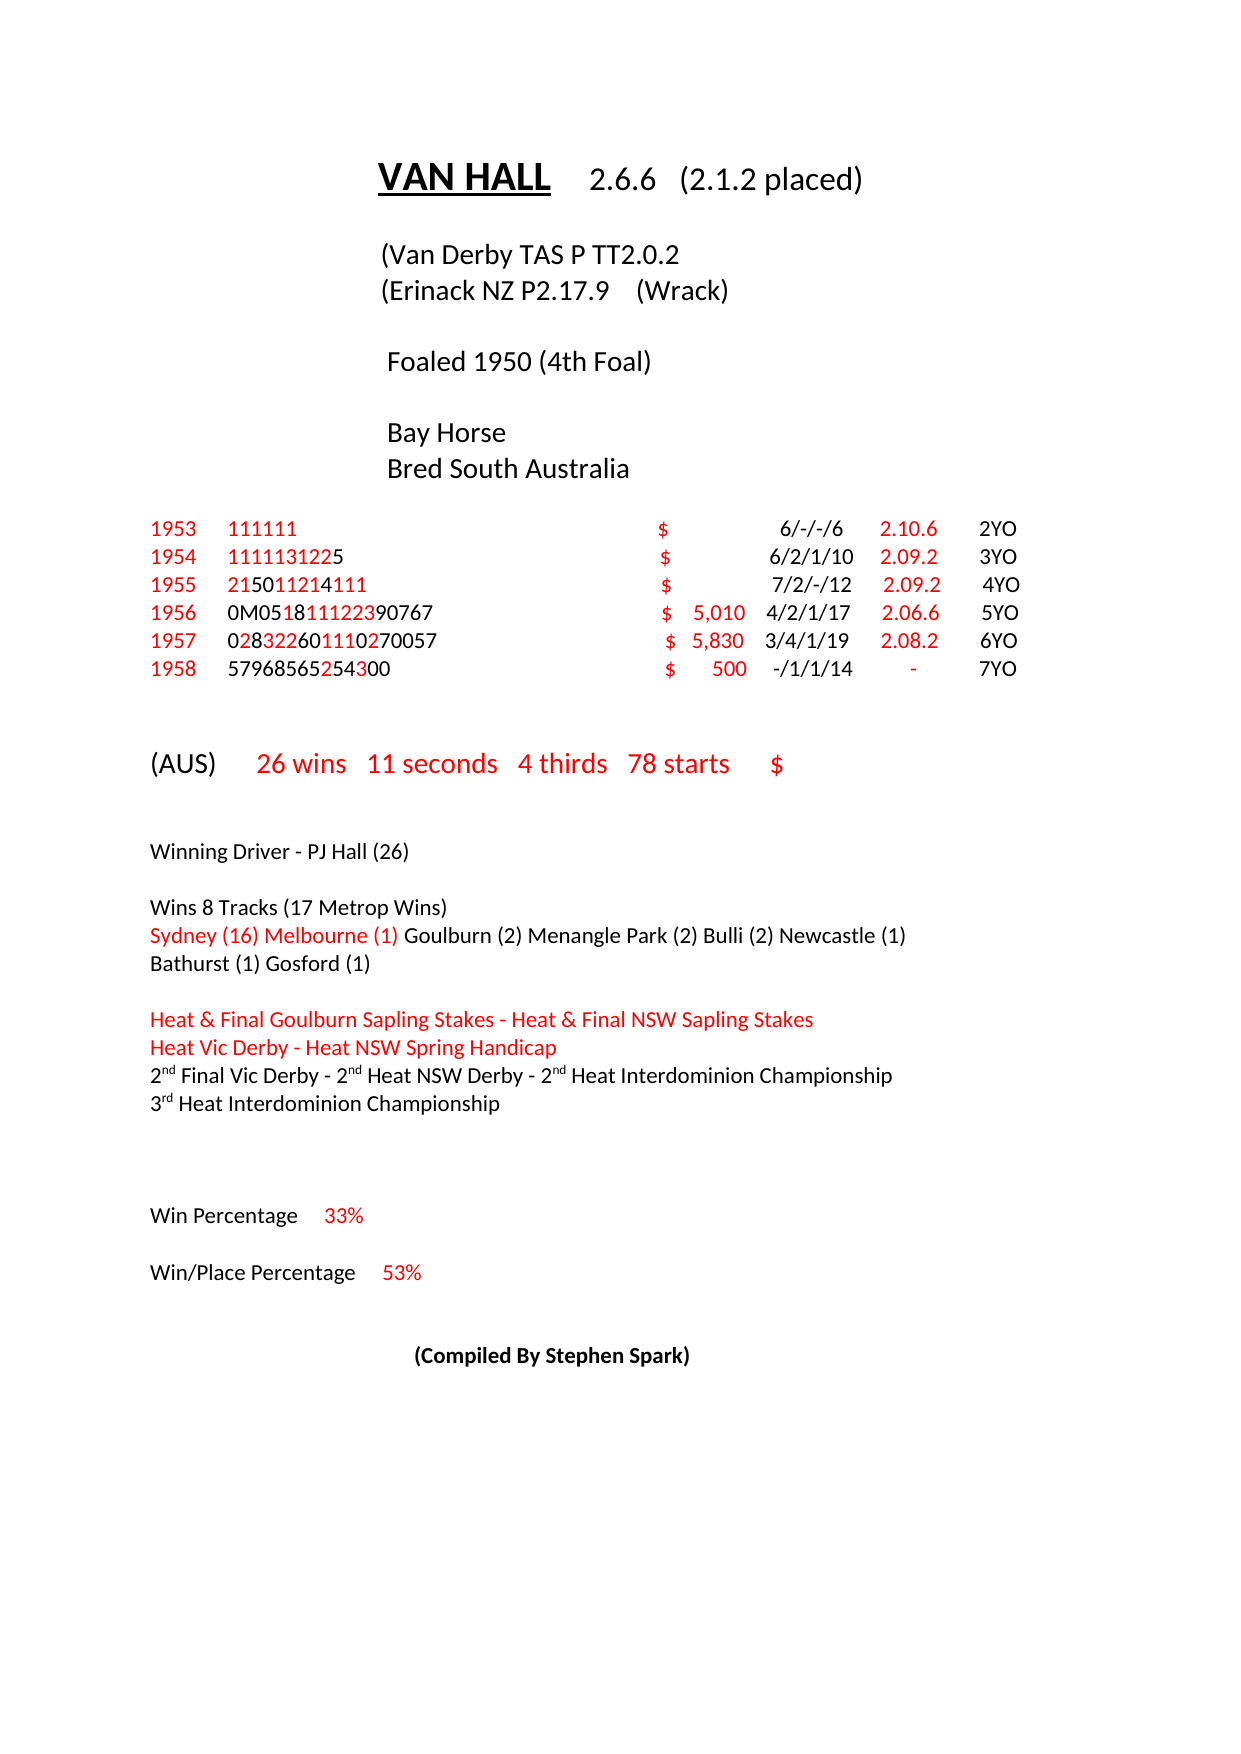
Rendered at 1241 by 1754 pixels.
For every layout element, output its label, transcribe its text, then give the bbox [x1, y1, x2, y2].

text Bathurst (1) Gosford (1) [150, 949, 1090, 977]
text 1954 1111131225 $ 6/2/1/10 2.09.2 3YO [150, 542, 1090, 570]
text 1958 57968565254300 $ 500 -/1/1/14 - 7YO [150, 654, 1090, 682]
text Wins 8 Tracks (17 Metrop Wins) [150, 893, 1090, 921]
text Sydney (16) Melbourne (1) Goulburn (2) Menangle Park (2) Bulli (2) Newcastle (1) [150, 921, 1090, 949]
text Win Percentage 33% [150, 1202, 1090, 1229]
text 2nd Final Vic Derby - 2nd Heat NSW Derby - 2nd Heat Interdominion Championship [150, 1061, 1090, 1089]
text Bay Horse [150, 414, 1090, 450]
text (Erinack NZ P2.17.9 (Wrack) [150, 272, 1090, 308]
text 3rd Heat Interdominion Championship [150, 1089, 1090, 1117]
text (Compiled By Stephen Spark) [150, 1342, 1090, 1370]
text (Van Derby TAS P TT2.0.2 [150, 236, 1090, 272]
text Heat & Final Goulburn Sapling Stakes - Heat & Final NSW Sapling Stakes [150, 1005, 1090, 1033]
text 1953 111111 $ 6/-/-/6 2.10.6 2YO [150, 514, 1090, 542]
text Heat Vic Derby - Heat NSW Spring Handicap [150, 1033, 1090, 1061]
text Foaled 1950 (4th Foal) [150, 343, 1090, 379]
text Winning Driver - PJ Hall (26) [150, 837, 1090, 865]
text 1955 215011214111 $ 7/2/-/12 2.09.2 4YO [150, 570, 1090, 598]
text VAN HALL 2.6.6 (2.1.2 placed) [150, 150, 1090, 201]
text (AUS) 26 wins 11 seconds 4 thirds 78 starts $ [150, 746, 1090, 781]
text 1956 0M051811122390767 $ 5,010 4/2/1/17 2.06.6 5YO 1957 028322601110270057 $ 5,830 3/4/1/19 2.08.2 6YO [150, 598, 1090, 654]
text Win/Place Percentage 53% [150, 1258, 1090, 1286]
text Bred South Australia [150, 450, 1090, 486]
